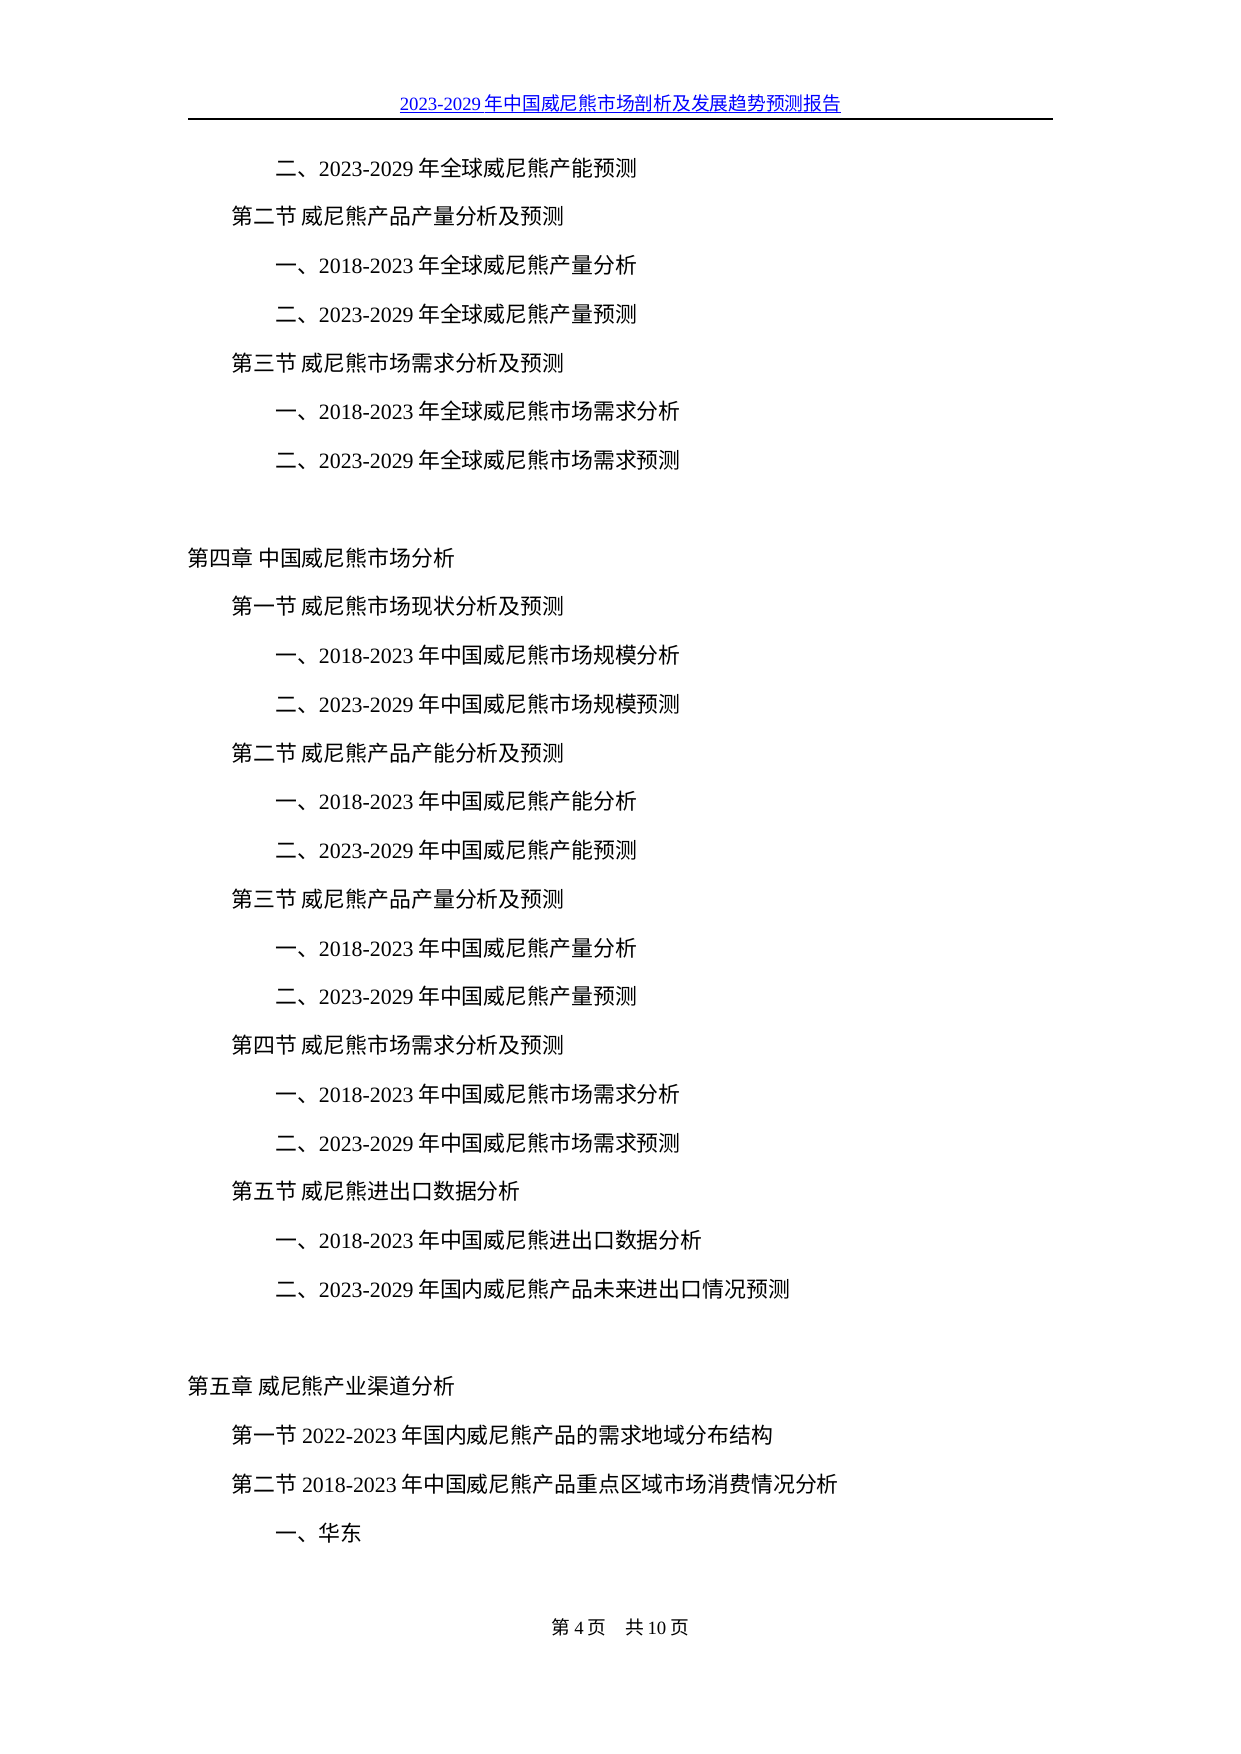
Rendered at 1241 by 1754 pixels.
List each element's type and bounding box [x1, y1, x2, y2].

text [187, 150, 1053, 1548]
